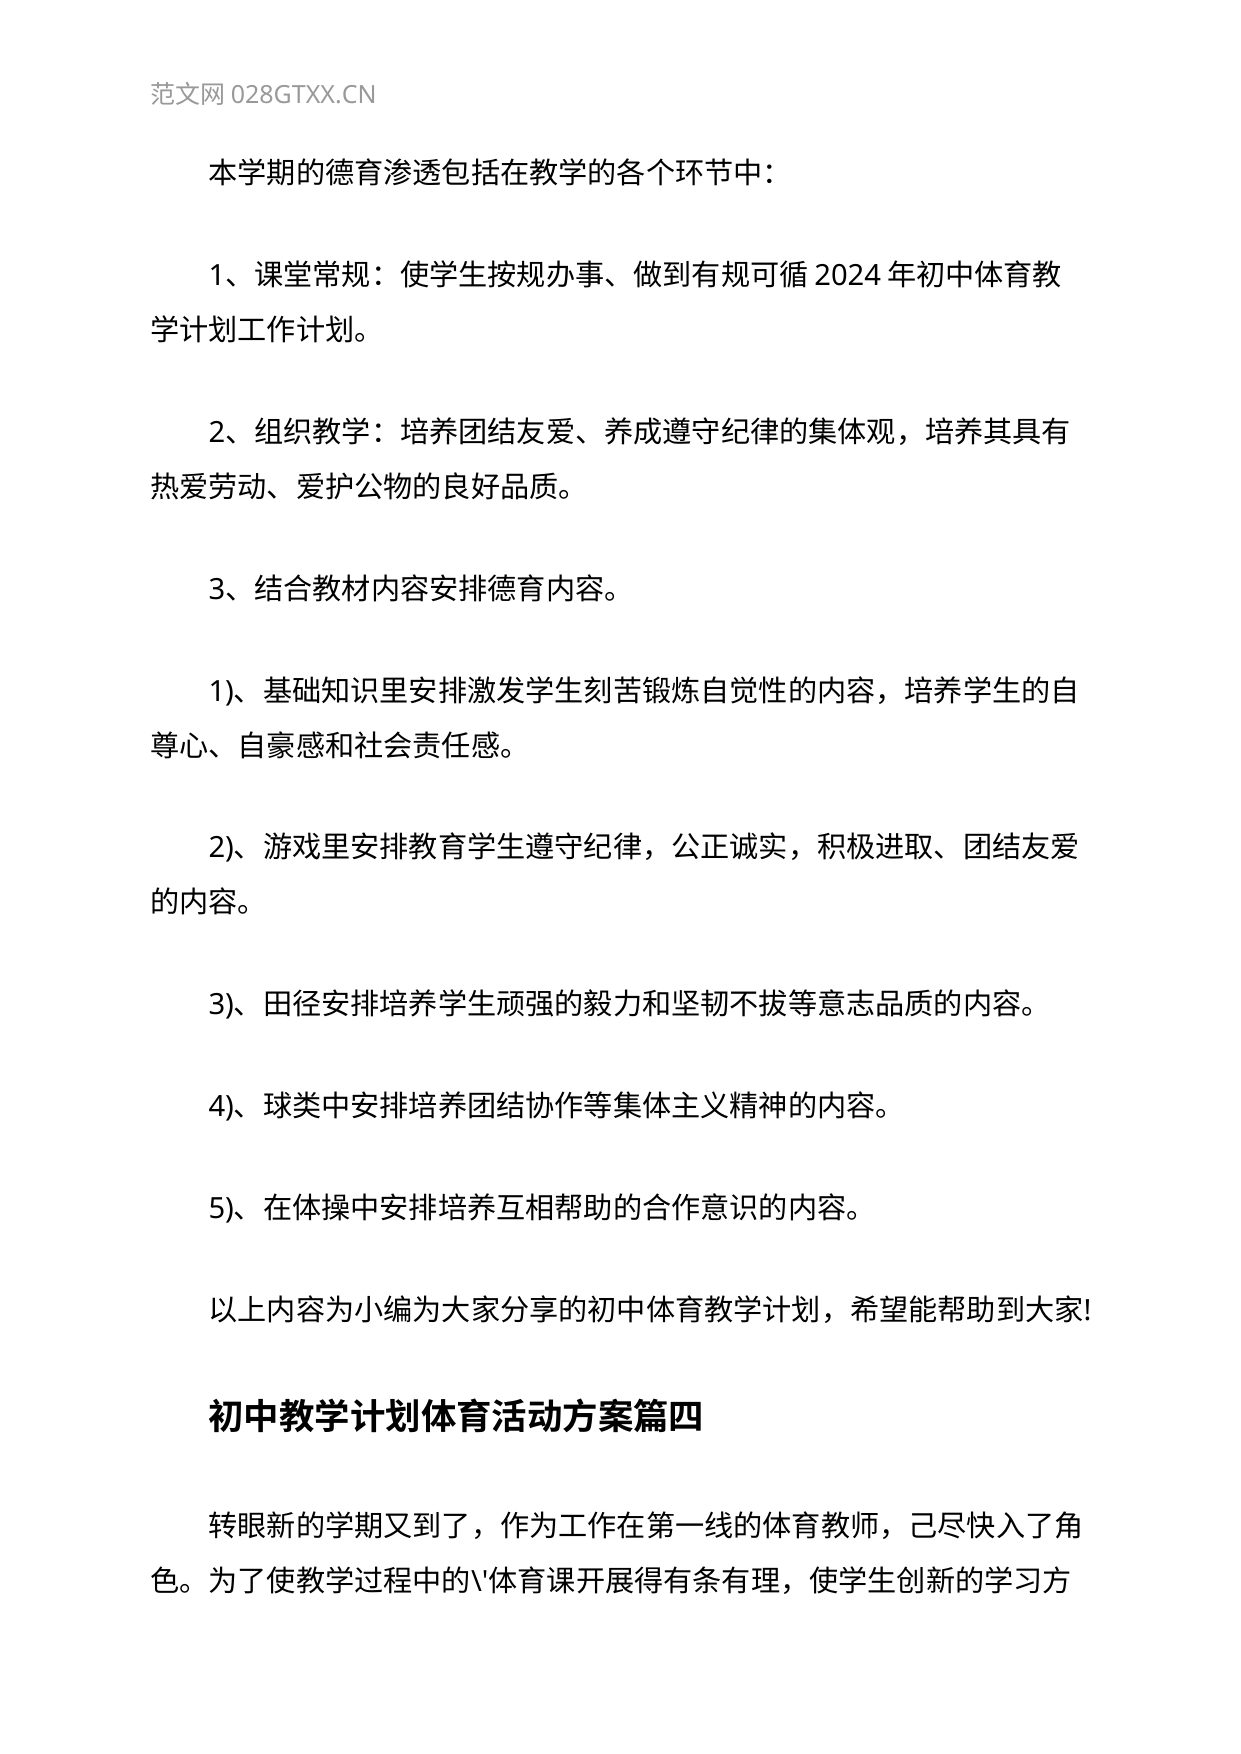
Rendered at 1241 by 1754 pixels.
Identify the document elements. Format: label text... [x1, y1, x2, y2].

text 1)、基础知识里安排激发学生刻苦锻炼自觉性的内容，培养学生的自尊心、自豪感和社会责任感。 [150, 667, 1090, 764]
text 3、结合教材内容安排德育内容。 [150, 565, 1090, 608]
text 以上内容为小编为大家分享的初中体育教学计划，希望能帮助到大家! [150, 1287, 1090, 1329]
text 5)、在体操中安排培养互相帮助的合作意识的内容。 [150, 1185, 1090, 1227]
text 1、课堂常规：使学生按规办事、做到有规可循2024年初中体育教学计划工作计划。 [150, 252, 1090, 349]
text 4)、球类中安排培养团结协作等集体主义精神的内容。 [150, 1083, 1090, 1125]
text 本学期的德育渗透包括在教学的各个环节中： [150, 150, 1090, 192]
text 初中教学计划体育活动方案篇四 [150, 1389, 1090, 1440]
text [150, 1502, 1090, 1599]
text 2、组织教学：培养团结友爱、养成遵守纪律的集体观，培养其具有热爱劳动、爱护公物的良好品质。 [150, 408, 1090, 506]
text 2)、游戏里安排教育学生遵守纪律，公正诚实，积极进取、团结友爱的内容。 [150, 824, 1090, 921]
text 3)、田径安排培养学生顽强的毅力和坚韧不拔等意志品质的内容。 [150, 981, 1090, 1023]
